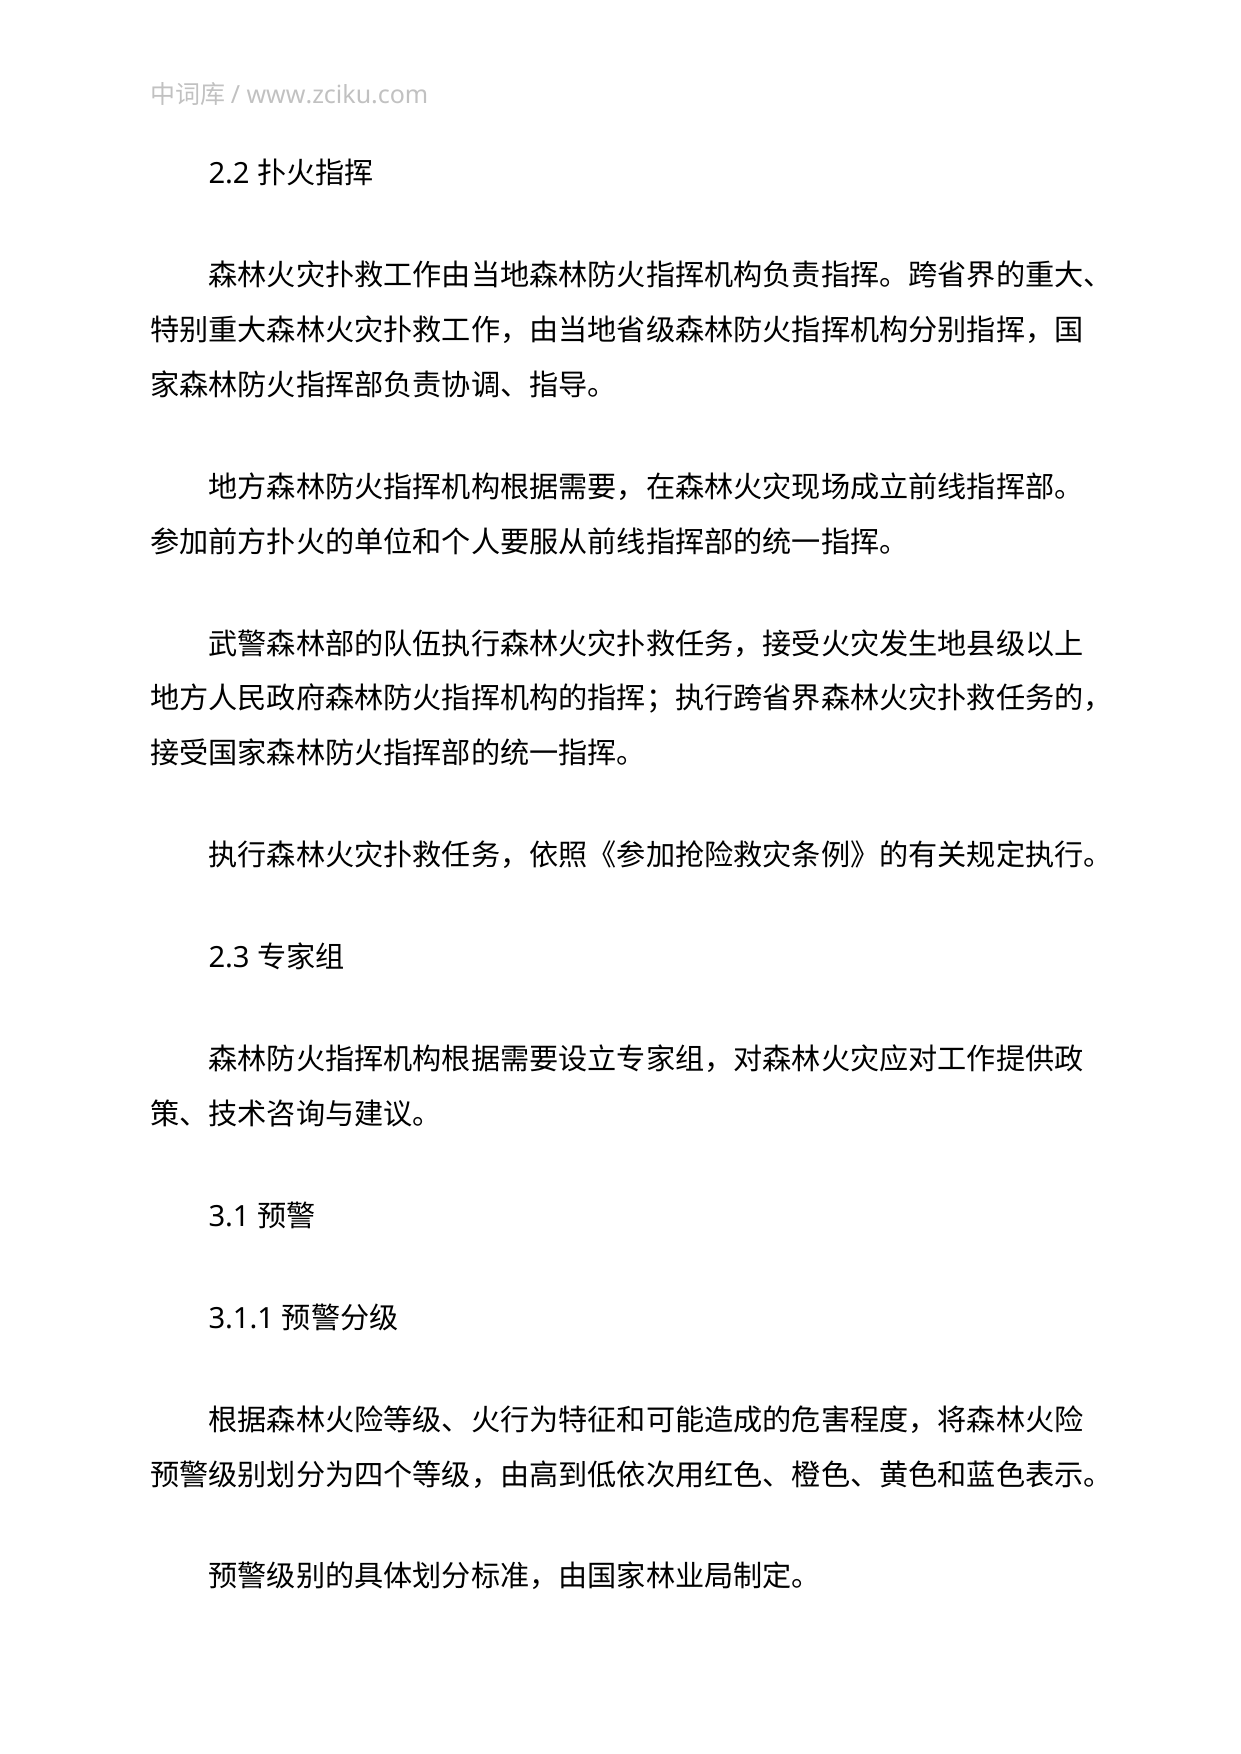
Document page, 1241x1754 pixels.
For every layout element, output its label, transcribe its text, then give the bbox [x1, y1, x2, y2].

text 森林火灾扑救工作由当地森林防火指挥机构负责指挥。跨省界的重大、特别重大森林火灾扑救工作，由当地省级森林防火指挥机构分别指挥，国家森林防火指挥部负责协调、指导。 [150, 252, 1090, 404]
text 执行森林火灾扑救任务，依照《参加抢险救灾条例》的有关规定执行。 [150, 832, 1090, 874]
text 根据森林火险等级、火行为特征和可能造成的危害程度，将森林火险预警级别划分为四个等级，由高到低依次用红色、橙色、黄色和蓝色表示。 [150, 1396, 1090, 1493]
text 地方森林防火指挥机构根据需要，在森林火灾现场成立前线指挥部。参加前方扑火的单位和个人要服从前线指挥部的统一指挥。 [150, 463, 1090, 561]
text 预警级别的具体划分标准，由国家林业局制定。 [150, 1553, 1090, 1595]
text 武警森林部的队伍执行森林火灾扑救任务，接受火灾发生地县级以上地方人民政府森林防火指挥机构的指挥；执行跨省界森林火灾扑救任务的，接受国家森林防火指挥部的统一指挥。 [150, 620, 1090, 772]
text 3.1 预警 [150, 1192, 1090, 1234]
text 2.3 专家组 [150, 933, 1090, 976]
text 森林防火指挥机构根据需要设立专家组，对森林火灾应对工作提供政策、技术咨询与建议。 [150, 1036, 1090, 1133]
text 3.1.1 预警分级 [150, 1294, 1090, 1337]
text 2.2 扑火指挥 [150, 150, 1090, 192]
